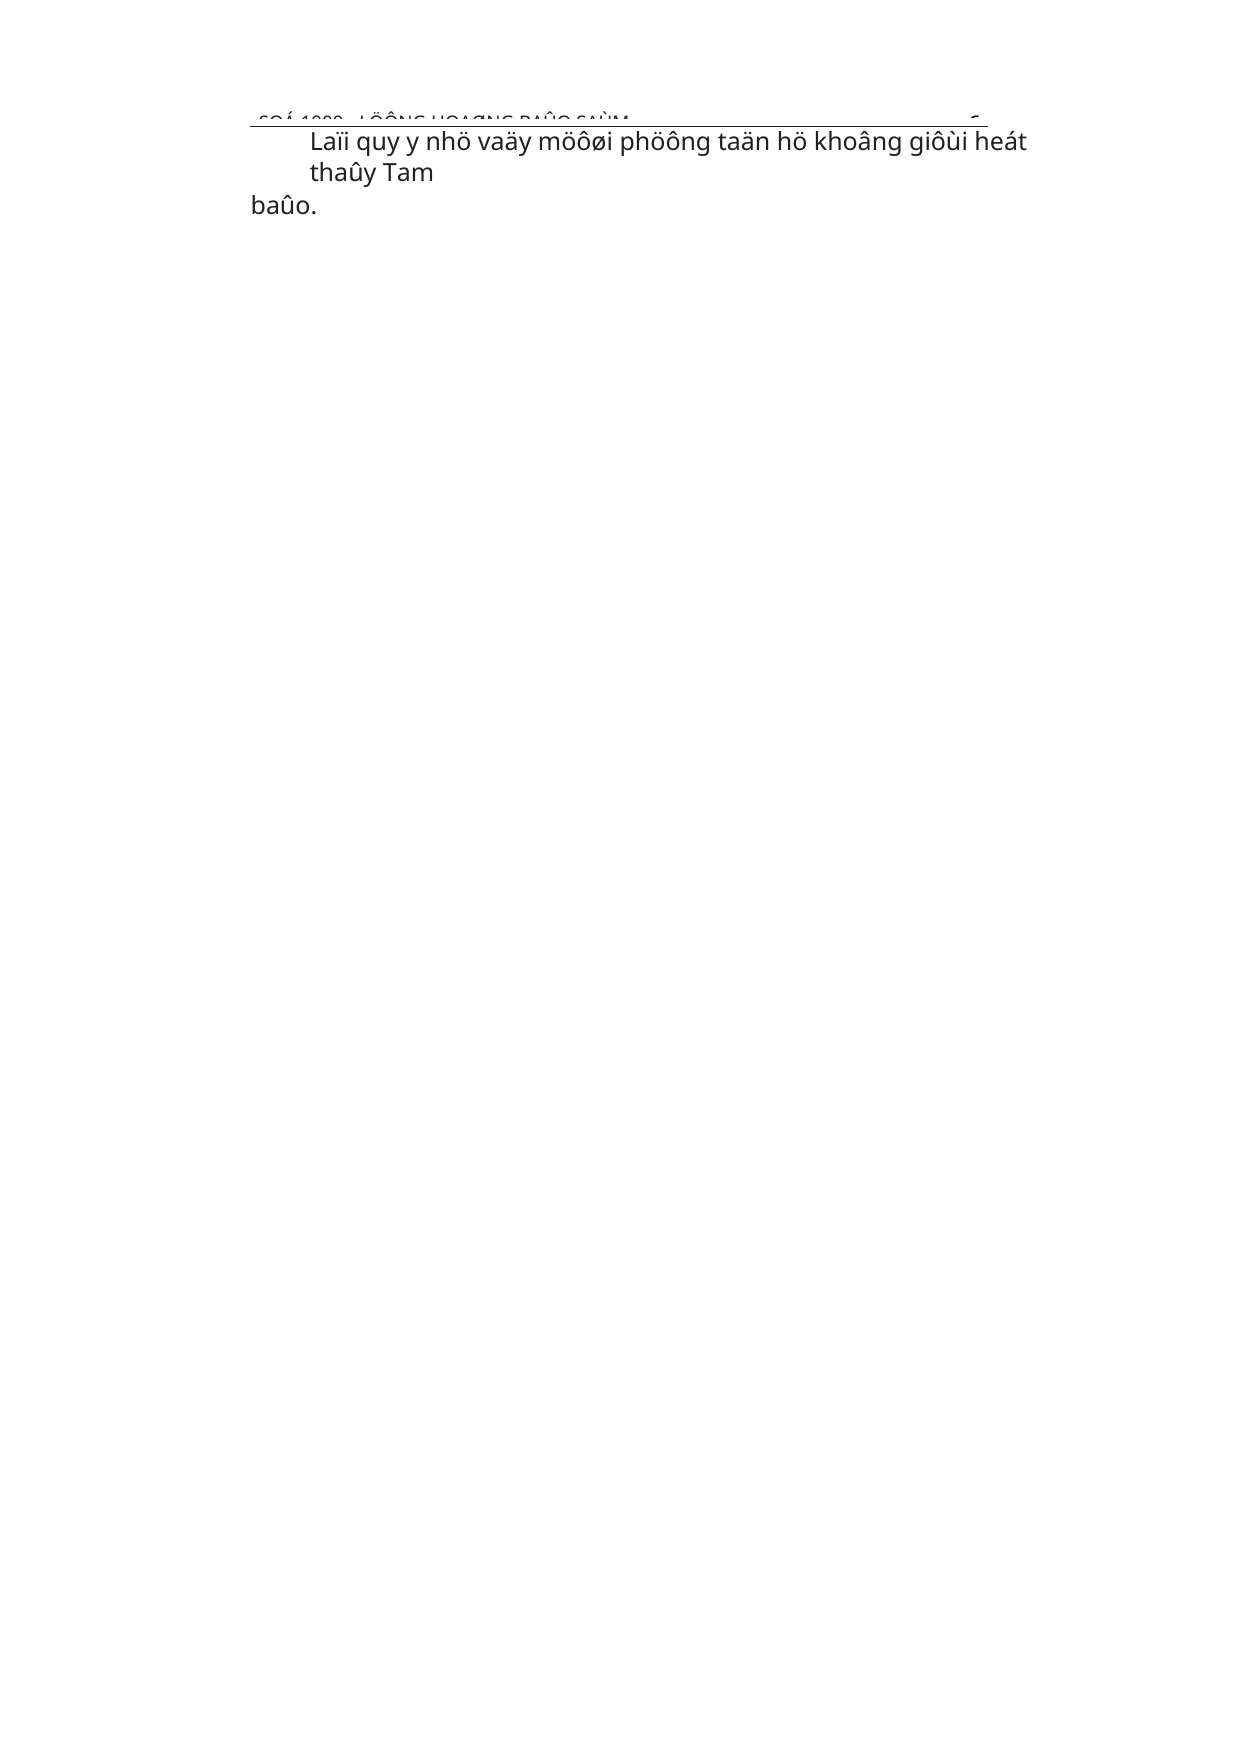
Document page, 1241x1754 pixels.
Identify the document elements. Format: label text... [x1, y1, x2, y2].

text baûo. [250, 188, 1092, 221]
text Laïi quy y nhö vaäy möôøi phöông taän hö khoâng giôùi heát thaûy Tam [309, 125, 1092, 188]
